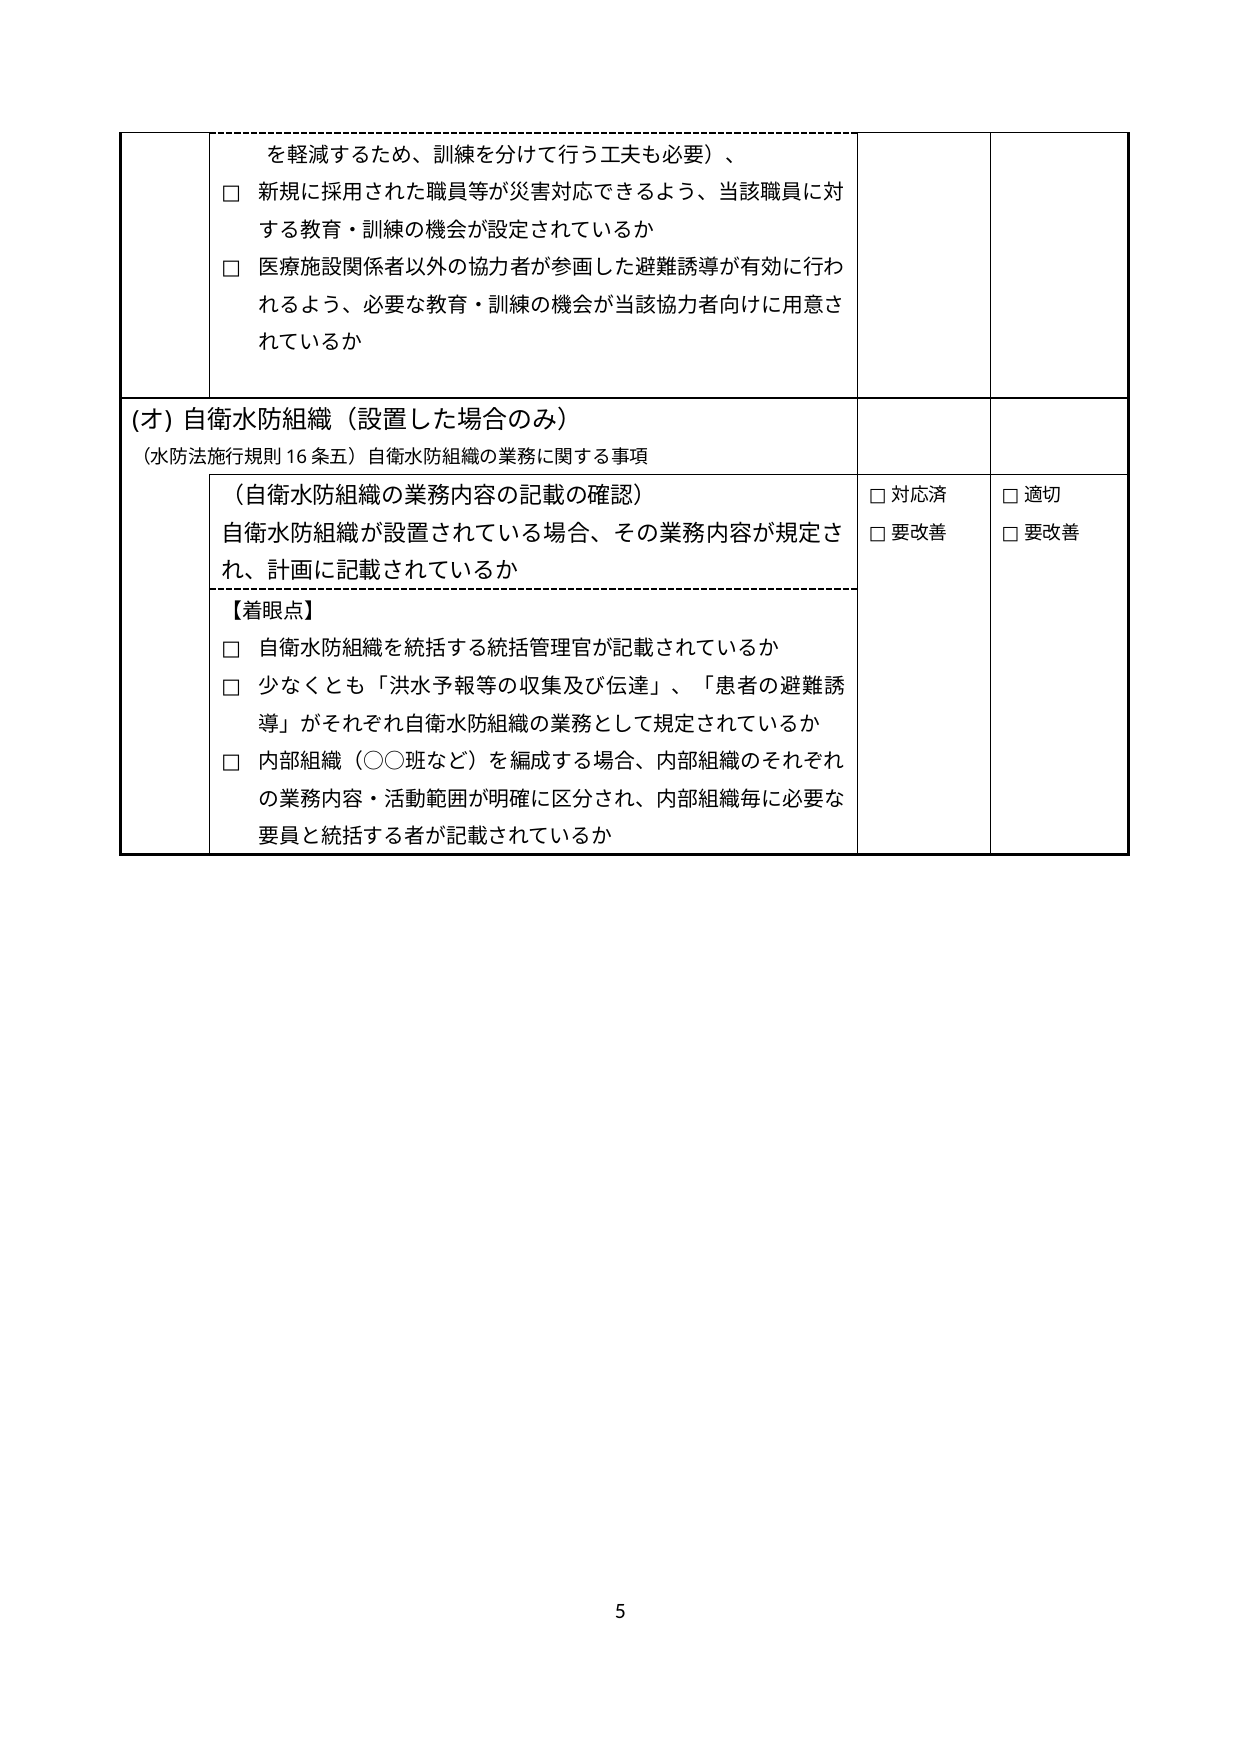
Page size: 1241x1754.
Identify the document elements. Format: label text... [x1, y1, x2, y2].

table_cell [991, 399, 1127, 474]
table_cell [122, 474, 209, 853]
table_cell （自衛水防組織の業務内容の記載の確認） 自衛水防組織が設置されている場合、その業務内容が規定され、計画に記載されているか [210, 475, 857, 587]
table_cell 【着眼点】 自衛水防組織を統括する統括管理官が記載されているか 少なくとも「洪水予報等の収集及び伝達」、「患者の避難誘導」がそれぞれ自衛水防組織の業務として規定されているか 内部組織（○○班など）を編成する場合、内部組織のそれぞれの業務内容・活動範囲が明確に区分され、内部組織毎に必要な要員と統括する者が記載されているか [210, 588, 857, 853]
table_cell 自衛水防組織（設置した場合のみ） （水防法施行規則16条五）自衛水防組織の業務に関する事項 [122, 399, 857, 474]
table_cell [858, 399, 990, 474]
table_cell □ 対応済 □ 要改善 [858, 475, 990, 853]
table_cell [210, 132, 857, 397]
table_cell □ 適切 □ 要改善 [991, 475, 1127, 853]
